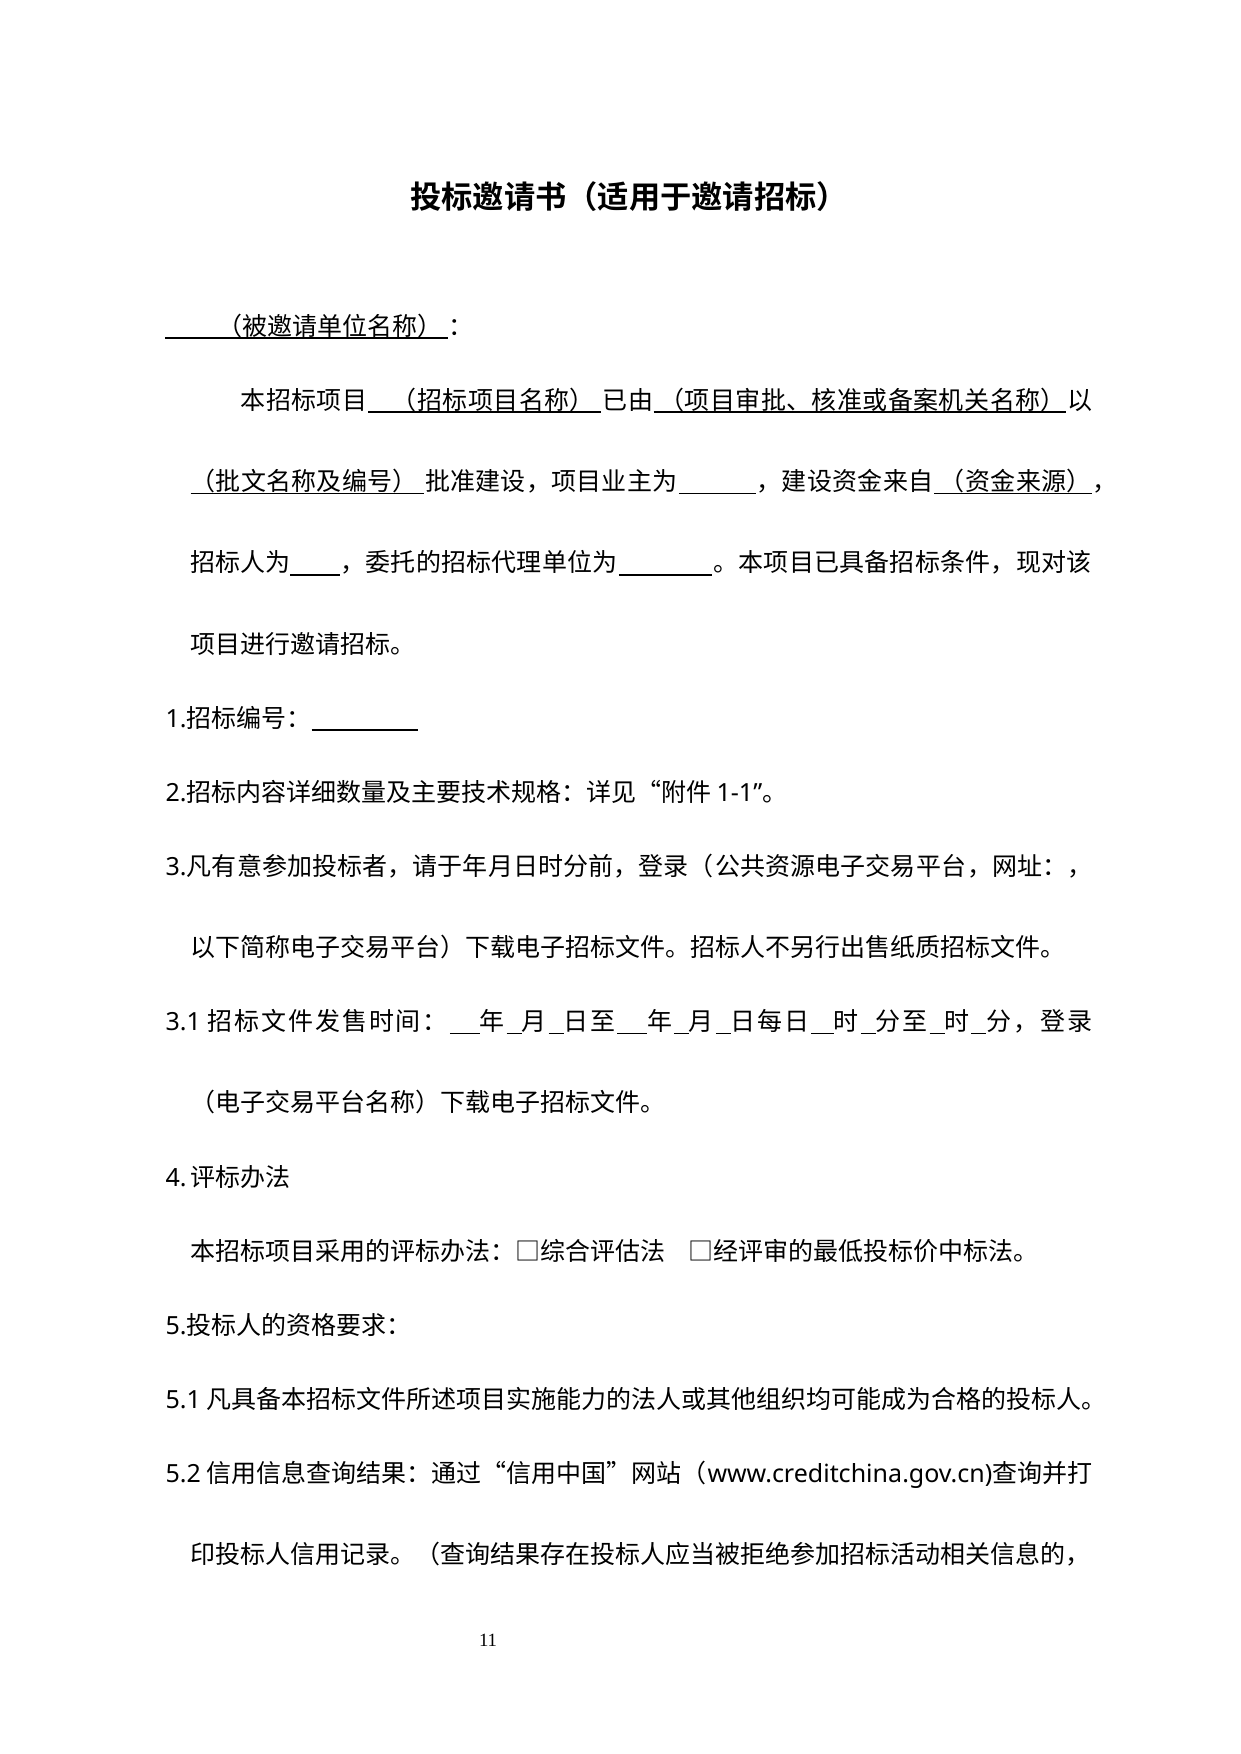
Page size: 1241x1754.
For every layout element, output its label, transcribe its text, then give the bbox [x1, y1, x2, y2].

text 4. 评标办法 [165, 1143, 1092, 1208]
text 本招标项目 （招标项目名称） 已由 （项目审批、核准或备案机关名称）以 （批文名称及编号） 批准建设，项目业主为 ，建设资金来自 （资金来源），招标人为 ，委托的招标代理单位为 。本项目已具备招标条件，现对该项目进行邀请招标。 [190, 366, 1092, 675]
text （被邀请单位名称） ： [165, 292, 1092, 357]
text 5.1凡具备本招标文件所述项目实施能力的法人或其他组织均可能成为合格的投标人。 [165, 1365, 1092, 1430]
text 投标邀请书（适用于邀请招标） [165, 162, 1092, 227]
text 本招标项目采用的评标办法：□综合评估法 □经评审的最低投标价中标法。 [190, 1217, 1092, 1282]
text 3.凡有意参加投标者，请于年月日时分前，登录（公共资源电子交易平台，网址：，以下简称电子交易平台）下载电子招标文件。招标人不另行出售纸质招标文件。 [165, 832, 1092, 978]
text 1.招标编号： [165, 684, 1092, 749]
text 2.招标内容详细数量及主要技术规格：详见“附件1-1”。 [165, 758, 1092, 823]
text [165, 1439, 1092, 1585]
text 5.投标人的资格要求： [165, 1291, 1092, 1356]
text 3.1招标文件发售时间： 年 月 日至 年 月 日每日 时 分至 时 分，登录 （电子交易平台名称）下载电子招标文件。 [165, 987, 1092, 1133]
